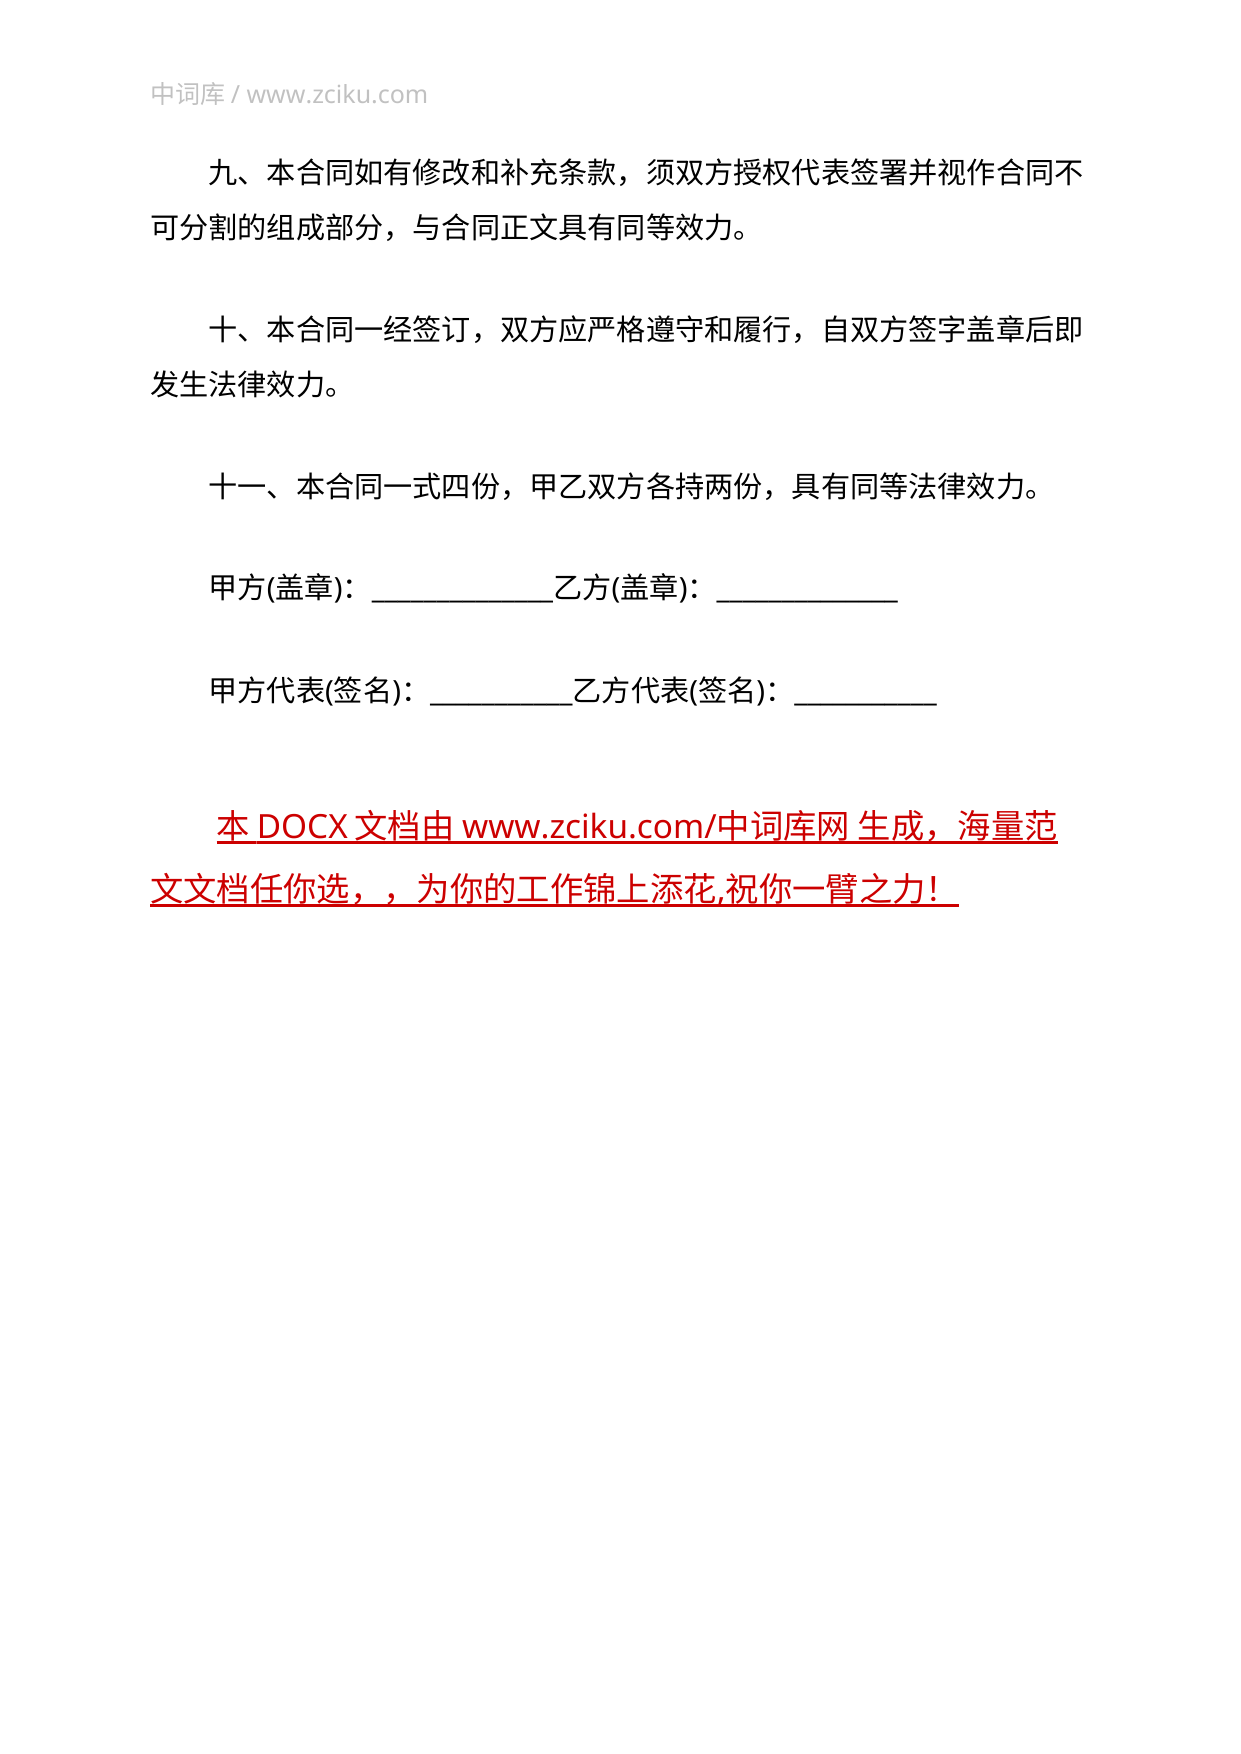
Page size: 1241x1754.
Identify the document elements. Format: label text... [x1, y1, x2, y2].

text 十一、本合同一式四份，甲乙双方各持两份，具有同等法律效力。 [150, 463, 1090, 506]
text 甲方代表(签名)：___________乙方代表(签名)：___________ [150, 667, 1090, 709]
text 本DOCX文档由 www.zciku.com/中词库网 生成，海量范文文档任你选，，为你的工作锦上添花,祝你一臂之力！ [150, 800, 1090, 912]
text 甲方(盖章)：______________乙方(盖章)：______________ [150, 565, 1090, 607]
text 十、本合同一经签订，双方应严格遵守和履行，自双方签字盖章后即发生法律效力。 [150, 307, 1090, 404]
text 九、本合同如有修改和补充条款，须双方授权代表签署并视作合同不可分割的组成部分，与合同正文具有同等效力。 [150, 150, 1090, 247]
